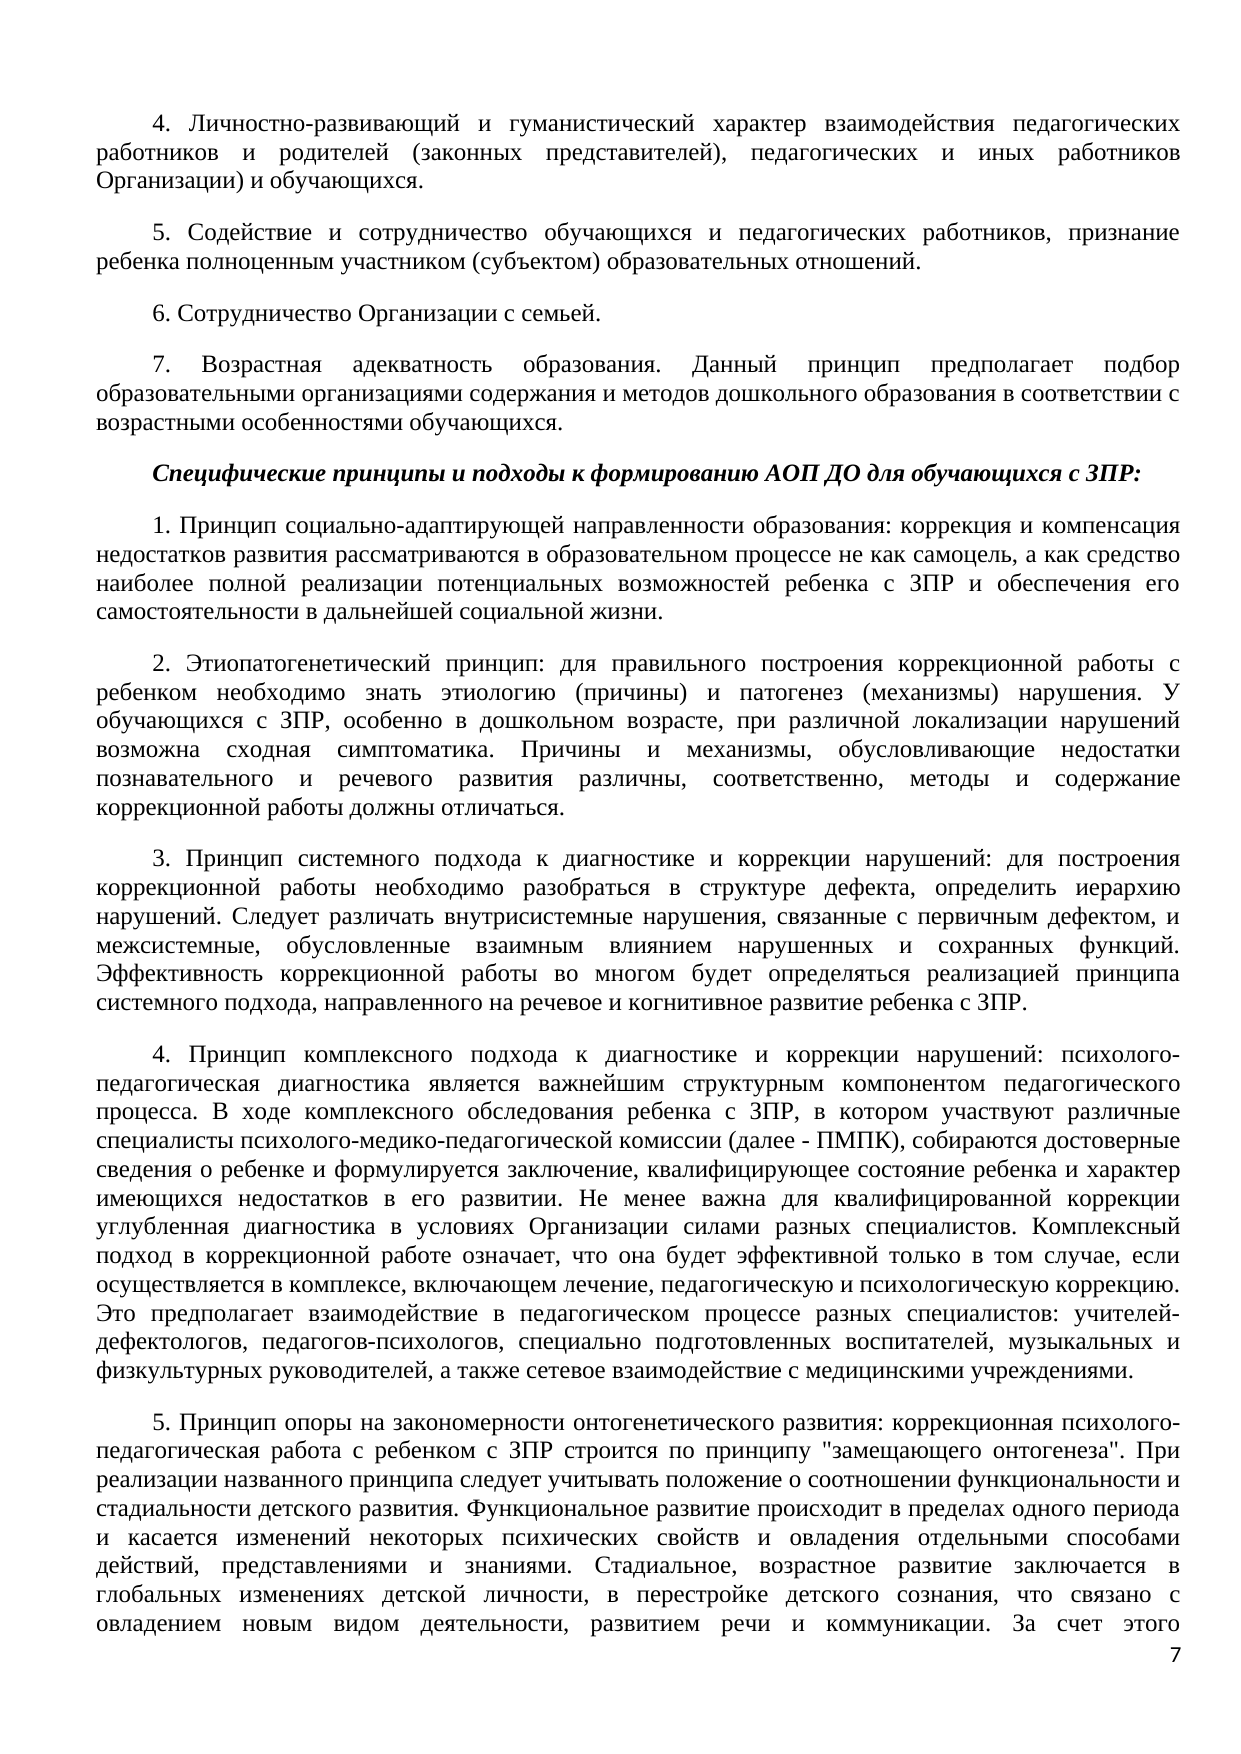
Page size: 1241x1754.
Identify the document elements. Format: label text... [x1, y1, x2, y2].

text 7. Возрастная адекватность образования. Данный принцип предполагает подбор образовательными организациями содержания и методов дошкольного образования в соответствии с возрастными особенностями обучающихся. [96, 349, 1181, 436]
text 6. Сотрудничество Организации с семьей. [96, 298, 1181, 326]
text Специфические принципы и подходы к формированию АОП ДО для обучающихся с ЗПР: [96, 458, 1181, 487]
text 2. Этиопатогенетический принцип: для правильного построения коррекционной работы с ребенком необходимо знать этиологию (причины) и патогенез (механизмы) нарушения. У обучающихся с ЗПР, особенно в дошкольном возрасте, при различной локализации нарушений возможна сходная симптоматика. Причины и механизмы, обусловливающие недостатки познавательного и речевого развития различны, соответственно, методы и содержание коррекционной работы должны отличаться. [96, 648, 1181, 821]
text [96, 1407, 1181, 1637]
text 5. Содействие и сотрудничество обучающихся и педагогических работников, признание ребенка полноценным участником (субъектом) образовательных отношений. [96, 217, 1181, 275]
text 4. Принцип комплексного подхода к диагностике и коррекции нарушений: психолого-педагогическая диагностика является важнейшим структурным компонентом педагогического процесса. В ходе комплексного обследования ребенка с ЗПР, в котором участвуют различные специалисты психолого-медико-педагогической комиссии (далее - ПМПК), собираются достоверные сведения о ребенке и формулируется заключение, квалифицирующее состояние ребенка и характер имеющихся недостатков в его развитии. Не менее важна для квалифицированной коррекции углубленная диагностика в условиях Организации силами разных специалистов. Комплексный подход в коррекционной работе означает, что она будет эффективной только в том случае, если осуществляется в комплексе, включающем лечение, педагогическую и психологическую коррекцию. Это предполагает взаимодействие в педагогическом процессе разных специалистов: учителей-дефектологов, педагогов-психологов, специально подготовленных воспитателей, музыкальных и физкультурных руководителей, а также сетевое взаимодействие с медицинскими учреждениями. [96, 1039, 1181, 1384]
text 4. Личностно-развивающий и гуманистический характер взаимодействия педагогических работников и родителей (законных представителей), педагогических и иных работников Организации) и обучающихся. [96, 108, 1181, 194]
text 1. Принцип социально-адаптирующей направленности образования: коррекция и компенсация недостатков развития рассматриваются в образовательном процессе не как самоцель, а как средство наиболее полной реализации потенциальных возможностей ребенка с ЗПР и обеспечения его самостоятельности в дальнейшей социальной жизни. [96, 510, 1181, 625]
text 3. Принцип системного подхода к диагностике и коррекции нарушений: для построения коррекционной работы необходимо разобраться в структуре дефекта, определить иерархию нарушений. Следует различать внутрисистемные нарушения, связанные с первичным дефектом, и межсистемные, обусловленные взаимным влиянием нарушенных и сохранных функций. Эффективность коррекционной работы во многом будет определяться реализацией принципа системного подхода, направленного на речевое и когнитивное развитие ребенка с ЗПР. [96, 843, 1181, 1016]
